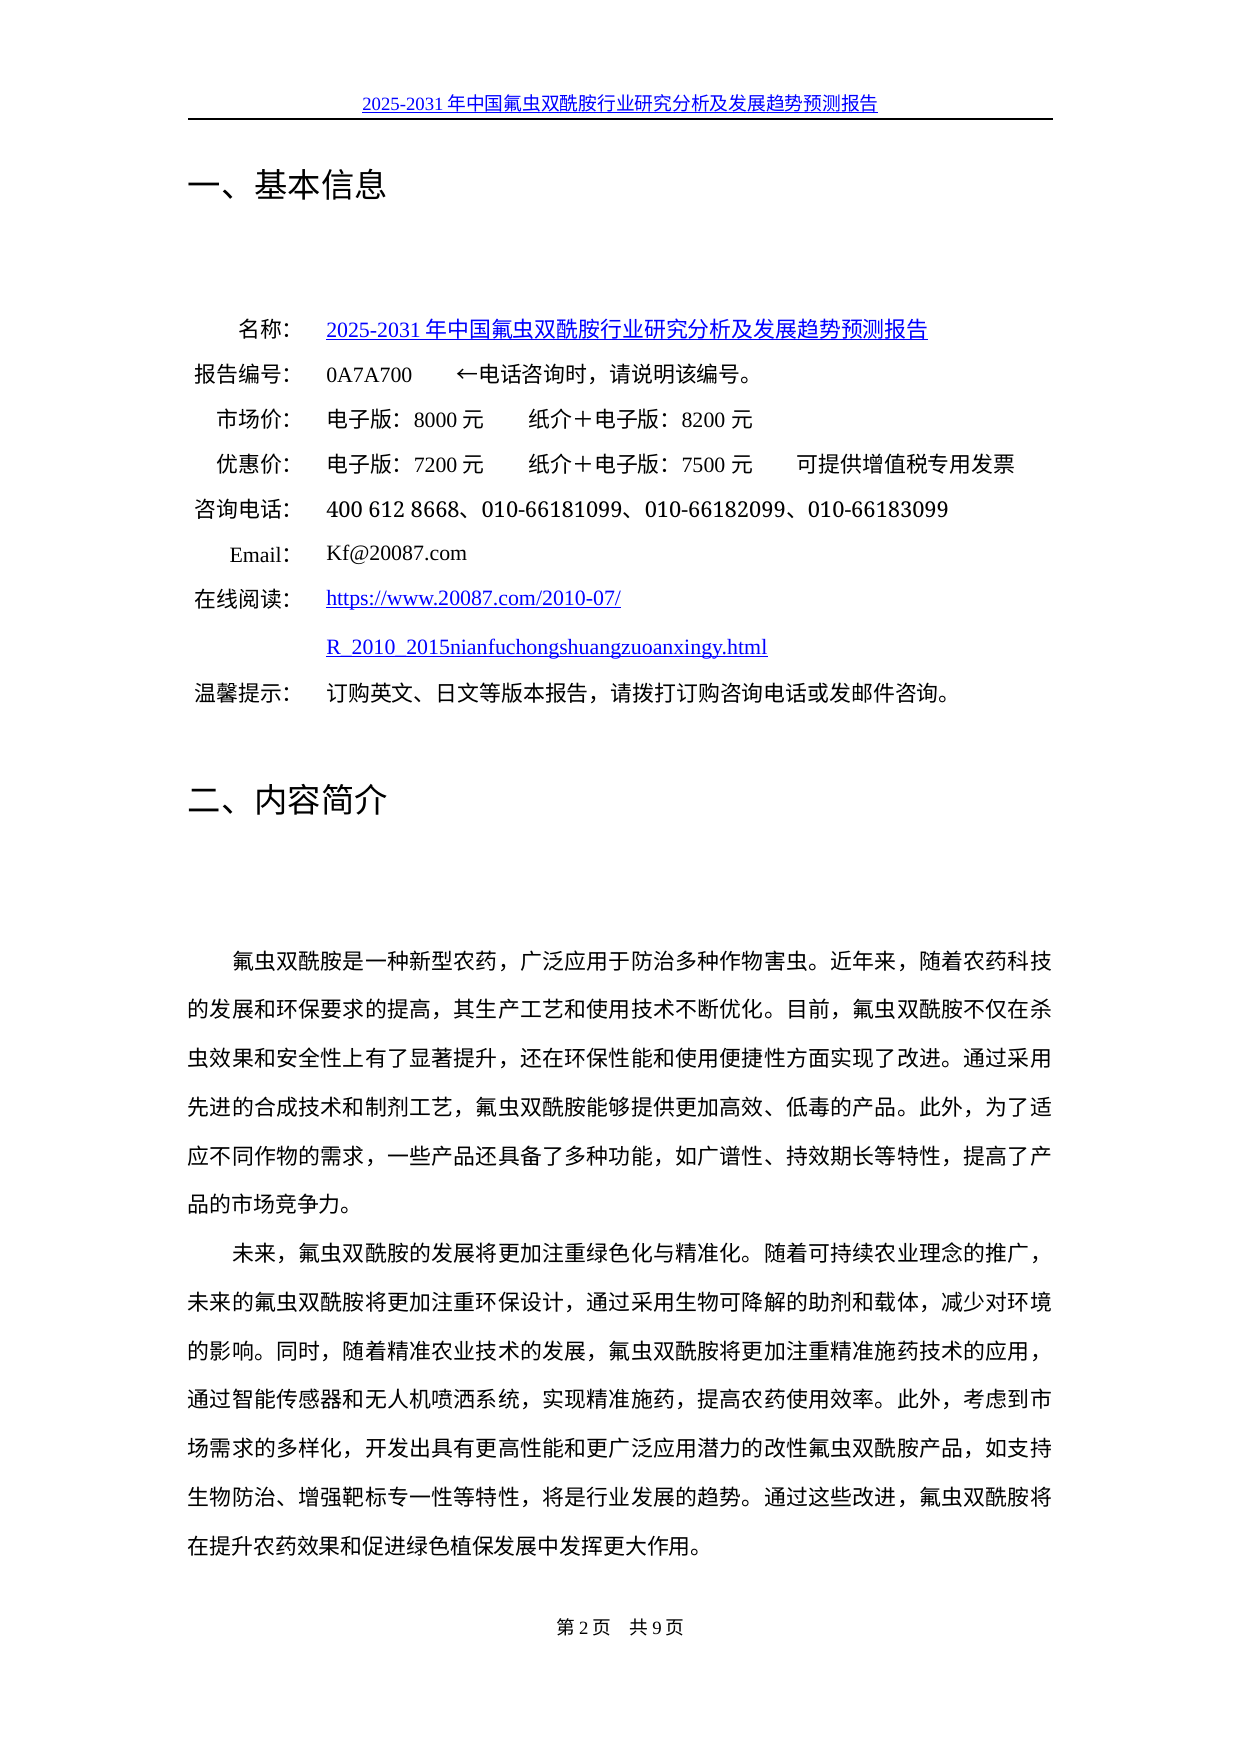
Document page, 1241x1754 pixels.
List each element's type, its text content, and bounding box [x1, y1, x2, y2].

table_cell Kf@20087.com [315, 537, 1073, 582]
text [187, 943, 1053, 1561]
table_cell 咨询电话： [167, 492, 315, 537]
table_cell 优惠价： [167, 447, 315, 492]
title 一、基本信息 [187, 150, 1053, 215]
table_header 名称： [167, 312, 315, 357]
table_cell 电子版：8000 元 纸介＋电子版：8200 元 [315, 402, 1073, 447]
table_cell 市场价： [167, 402, 315, 447]
table_cell 在线阅读： [167, 582, 315, 675]
table_cell 温馨提示： [167, 675, 315, 720]
table_cell [315, 582, 1073, 675]
table_cell 0A7A700 ←电话咨询时，请说明该编号。 [315, 357, 1073, 402]
table_header 2025-2031年中国氟虫双酰胺行业研究分析及发展趋势预测报告 [315, 312, 1073, 357]
table_cell 报告编号： [167, 357, 315, 402]
title 二、内容简介 [187, 766, 1053, 831]
table_cell Email： [167, 537, 315, 582]
table_cell 订购英文、日文等版本报告，请拨打订购咨询电话或发邮件咨询。 [315, 675, 1073, 720]
table_cell 电子版：7200 元 纸介＋电子版：7500 元 可提供增值税专用发票 [315, 447, 1073, 492]
table_cell 400 612 8668、010-66181099、010-66182099、010-66183099 [315, 492, 1073, 537]
